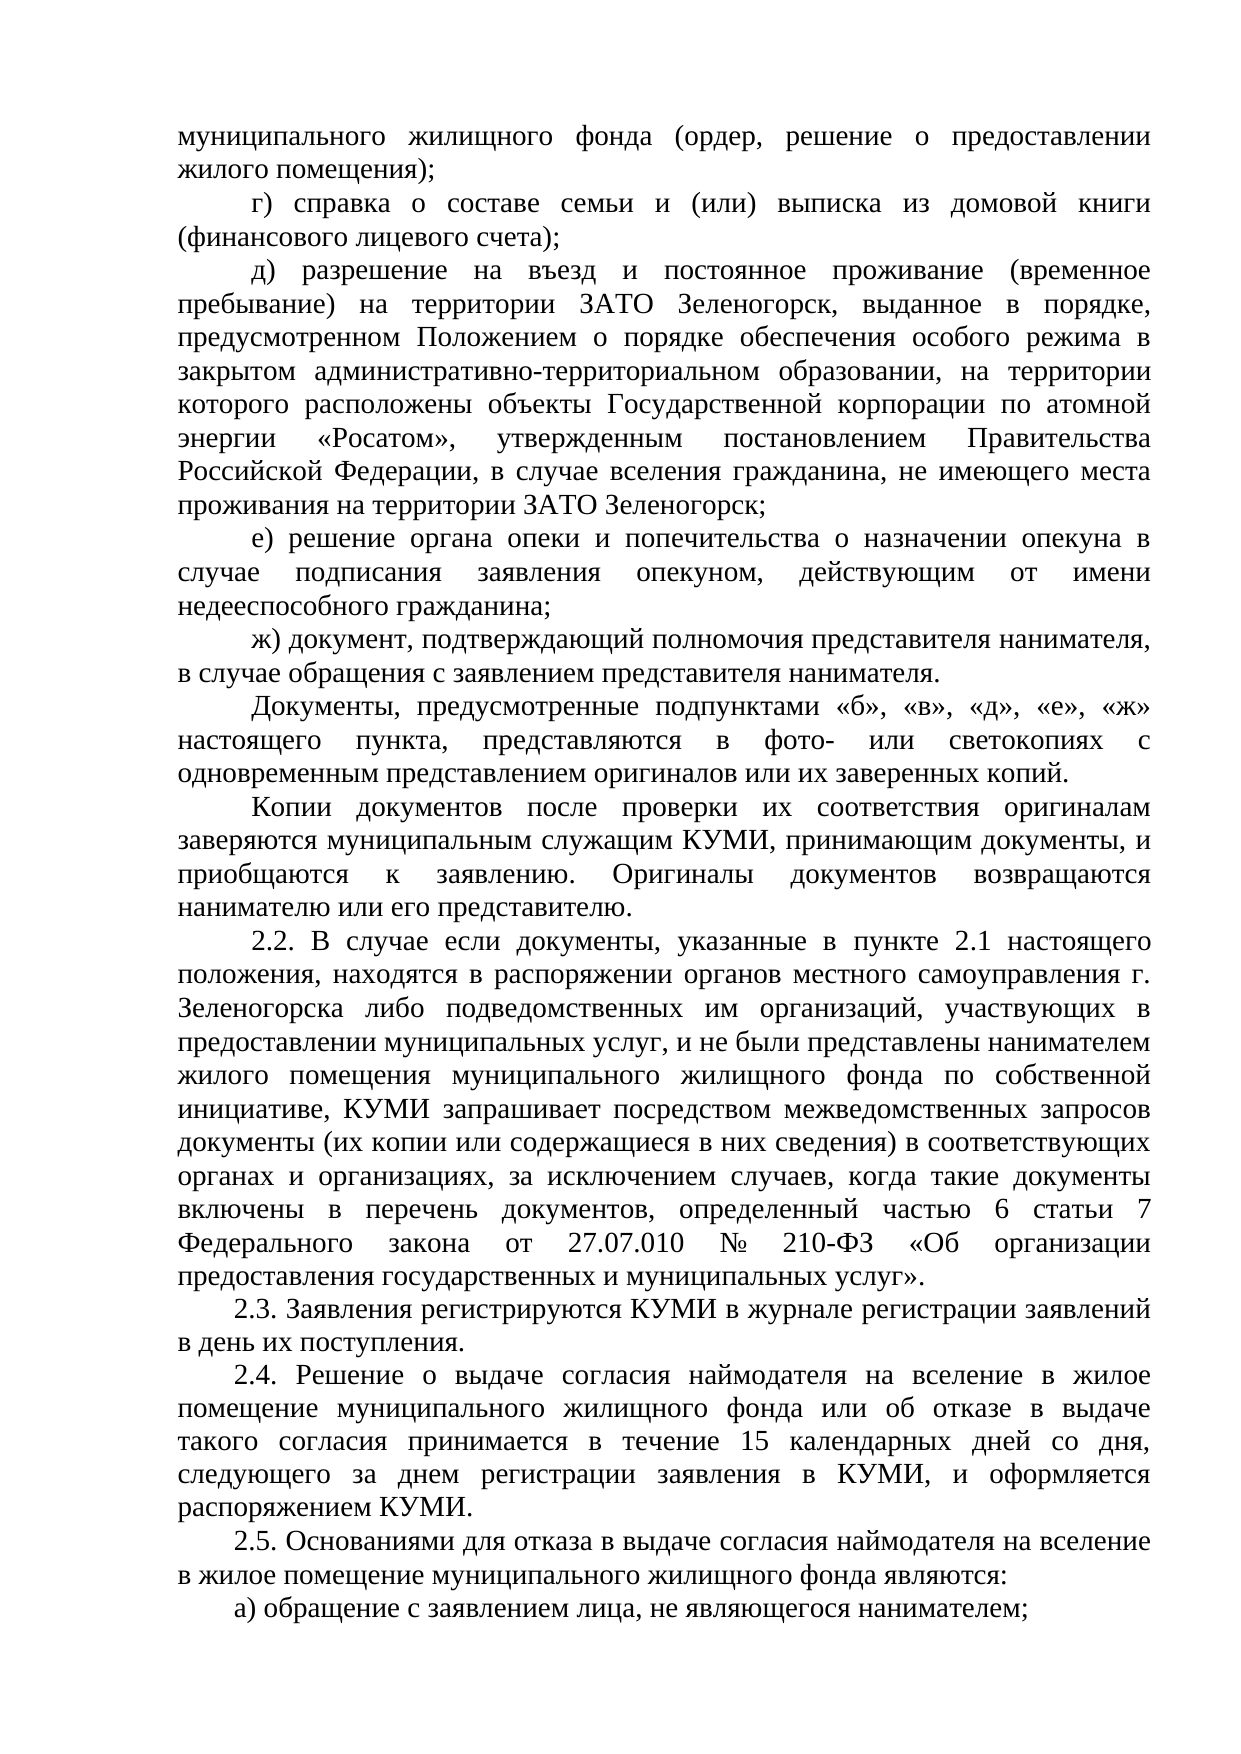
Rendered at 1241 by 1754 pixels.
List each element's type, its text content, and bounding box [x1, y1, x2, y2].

text а) обращение с заявлением лица, не являющегося нанимателем; [177, 1590, 1152, 1624]
text Документы, предусмотренные подпунктами «б», «в», «д», «е», «ж» настоящего пункта, представляются в фото- или светокопиях с одновременным представлением оригиналов или их заверенных копий. [177, 688, 1152, 789]
text 2.2. В случае если документы, указанные в пункте 2.1 настоящего положения, находятся в распоряжении органов местного самоуправления г. Зеленогорска либо подведомственных им организаций, участвующих в предоставлении муниципальных услуг, и не были представлены нанимателем жилого помещения муниципального жилищного фонда по собственной инициативе, КУМИ запрашивает посредством межведомственных запросов документы (их копии или содержащиеся в них сведения) в соответствующих органах и организациях, за исключением случаев, когда такие документы включены в перечень документов, определенный частью 6 статьи 7 Федерального закона от 27.07.010 № 210-ФЗ «Об организации предоставления государственных и муниципальных услуг». [177, 923, 1152, 1292]
text г) справка о составе семьи и (или) выписка из домовой книги (финансового лицевого счета); [177, 185, 1152, 252]
text 2.5. Основаниями для отказа в выдаче согласия наймодателя на вселение в жилое помещение муниципального жилищного фонда являются: [177, 1523, 1152, 1590]
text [177, 118, 1152, 185]
text 2.4. Решение о выдаче согласия наймодателя на вселение в жилое помещение муниципального жилищного фонда или об отказе в выдаче такого согласия принимается в течение 15 календарных дней со дня, следующего за днем регистрации заявления в КУМИ, и оформляется распоряжением КУМИ. [177, 1358, 1152, 1523]
text Копии документов после проверки их соответствия оригиналам заверяются муниципальным служащим КУМИ, принимающим документы, и приобщаются к заявлению. Оригиналы документов возвращаются нанимателю или его представителю. [177, 789, 1152, 923]
text ж) документ, подтверждающий полномочия представителя нанимателя, в случае обращения с заявлением представителя нанимателя. [177, 621, 1152, 688]
text е) решение органа опеки и попечительства о назначении опекуна в случае подписания заявления опекуном, действующим от имени недееспособного гражданина; [177, 521, 1152, 621]
text д) разрешение на въезд и постоянное проживание (временное пребывание) на территории ЗАТО Зеленогорск, выданное в порядке, предусмотренном Положением о порядке обеспечения особого режима в закрытом административно-территориальном образовании, на территории которого расположены объекты Государственной корпорации по атомной энергии «Росатом», утвержденным постановлением Правительства Российской Федерации, в случае вселения гражданина, не имеющего места проживания на территории ЗАТО Зеленогорск; [177, 252, 1152, 521]
text 2.3. Заявления регистрируются КУМИ в журнале регистрации заявлений в день их поступления. [177, 1292, 1152, 1358]
